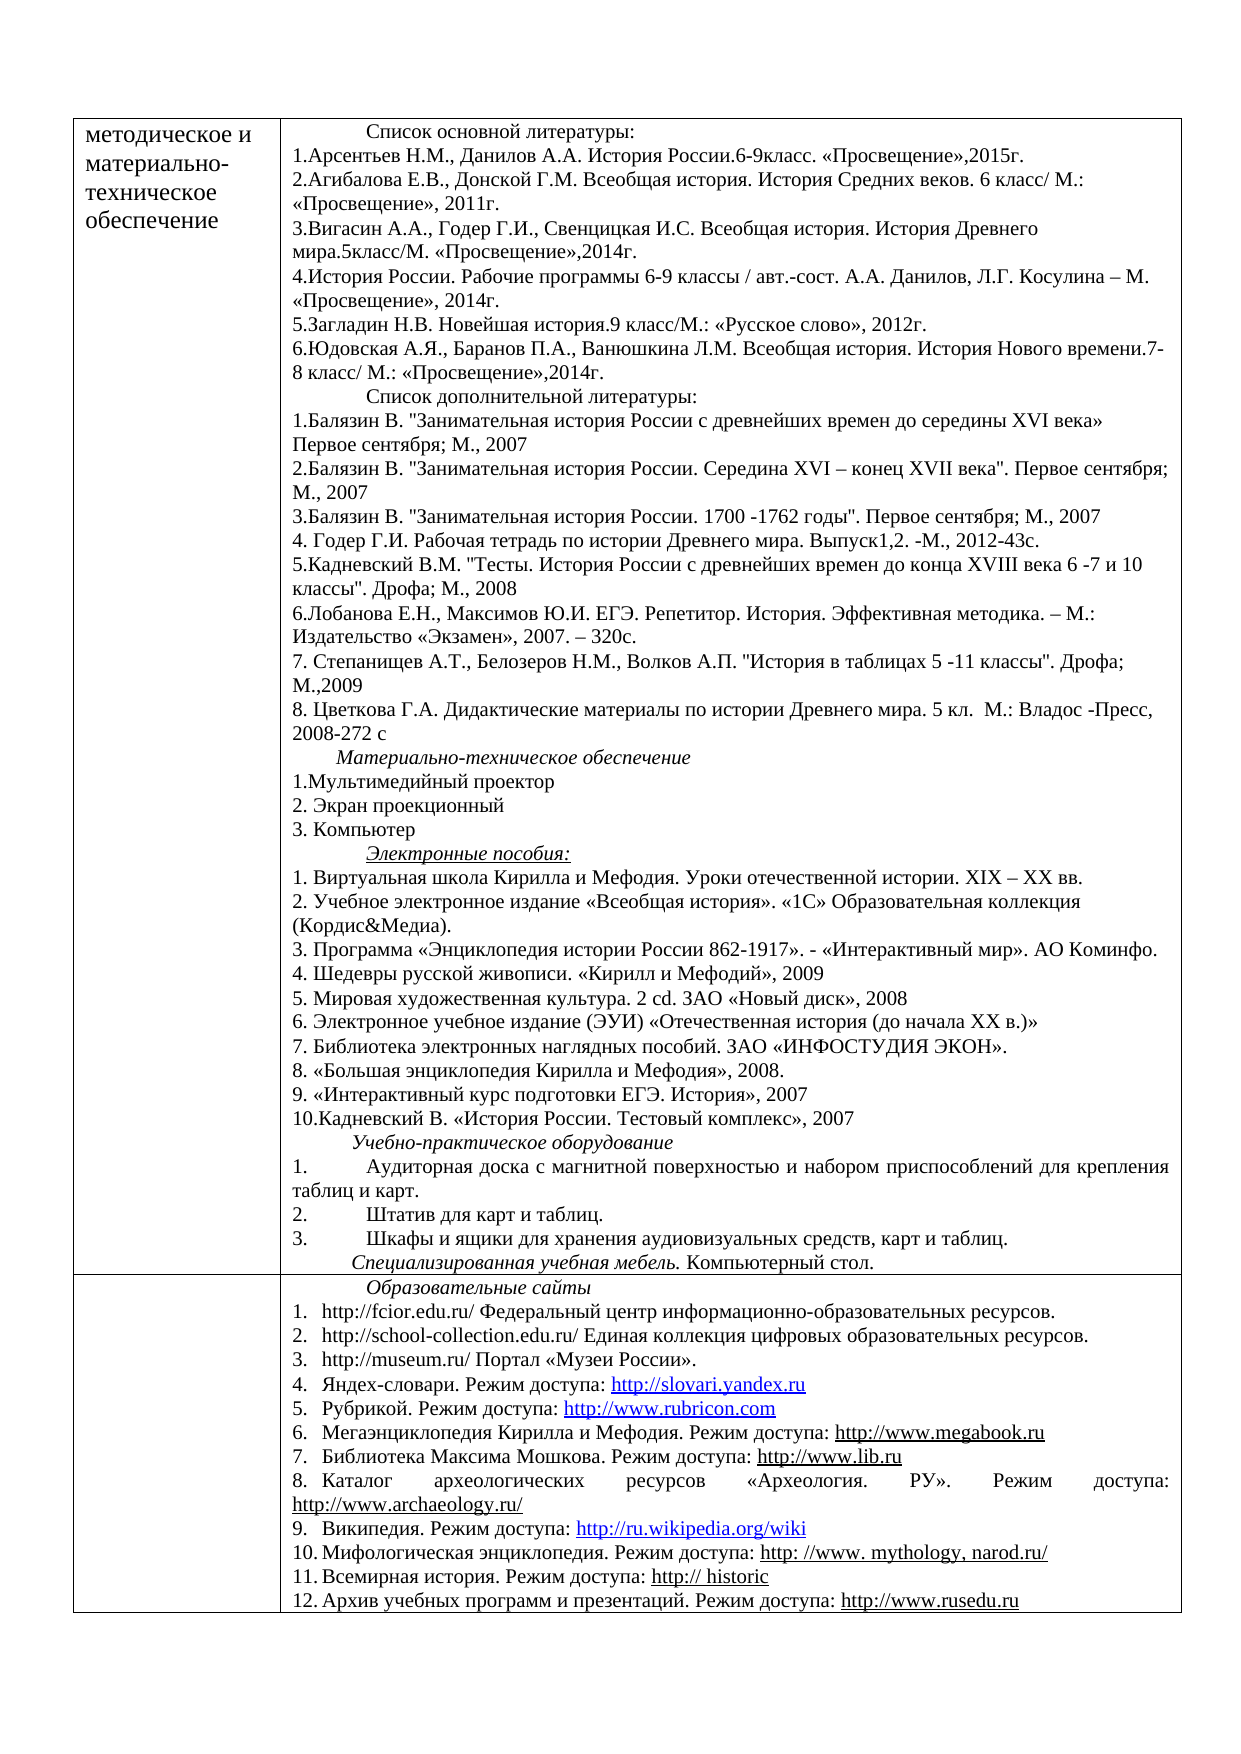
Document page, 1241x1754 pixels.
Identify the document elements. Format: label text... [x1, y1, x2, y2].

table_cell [281, 1275, 1181, 1612]
table_cell [74, 1275, 280, 1612]
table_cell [74, 119, 280, 1274]
